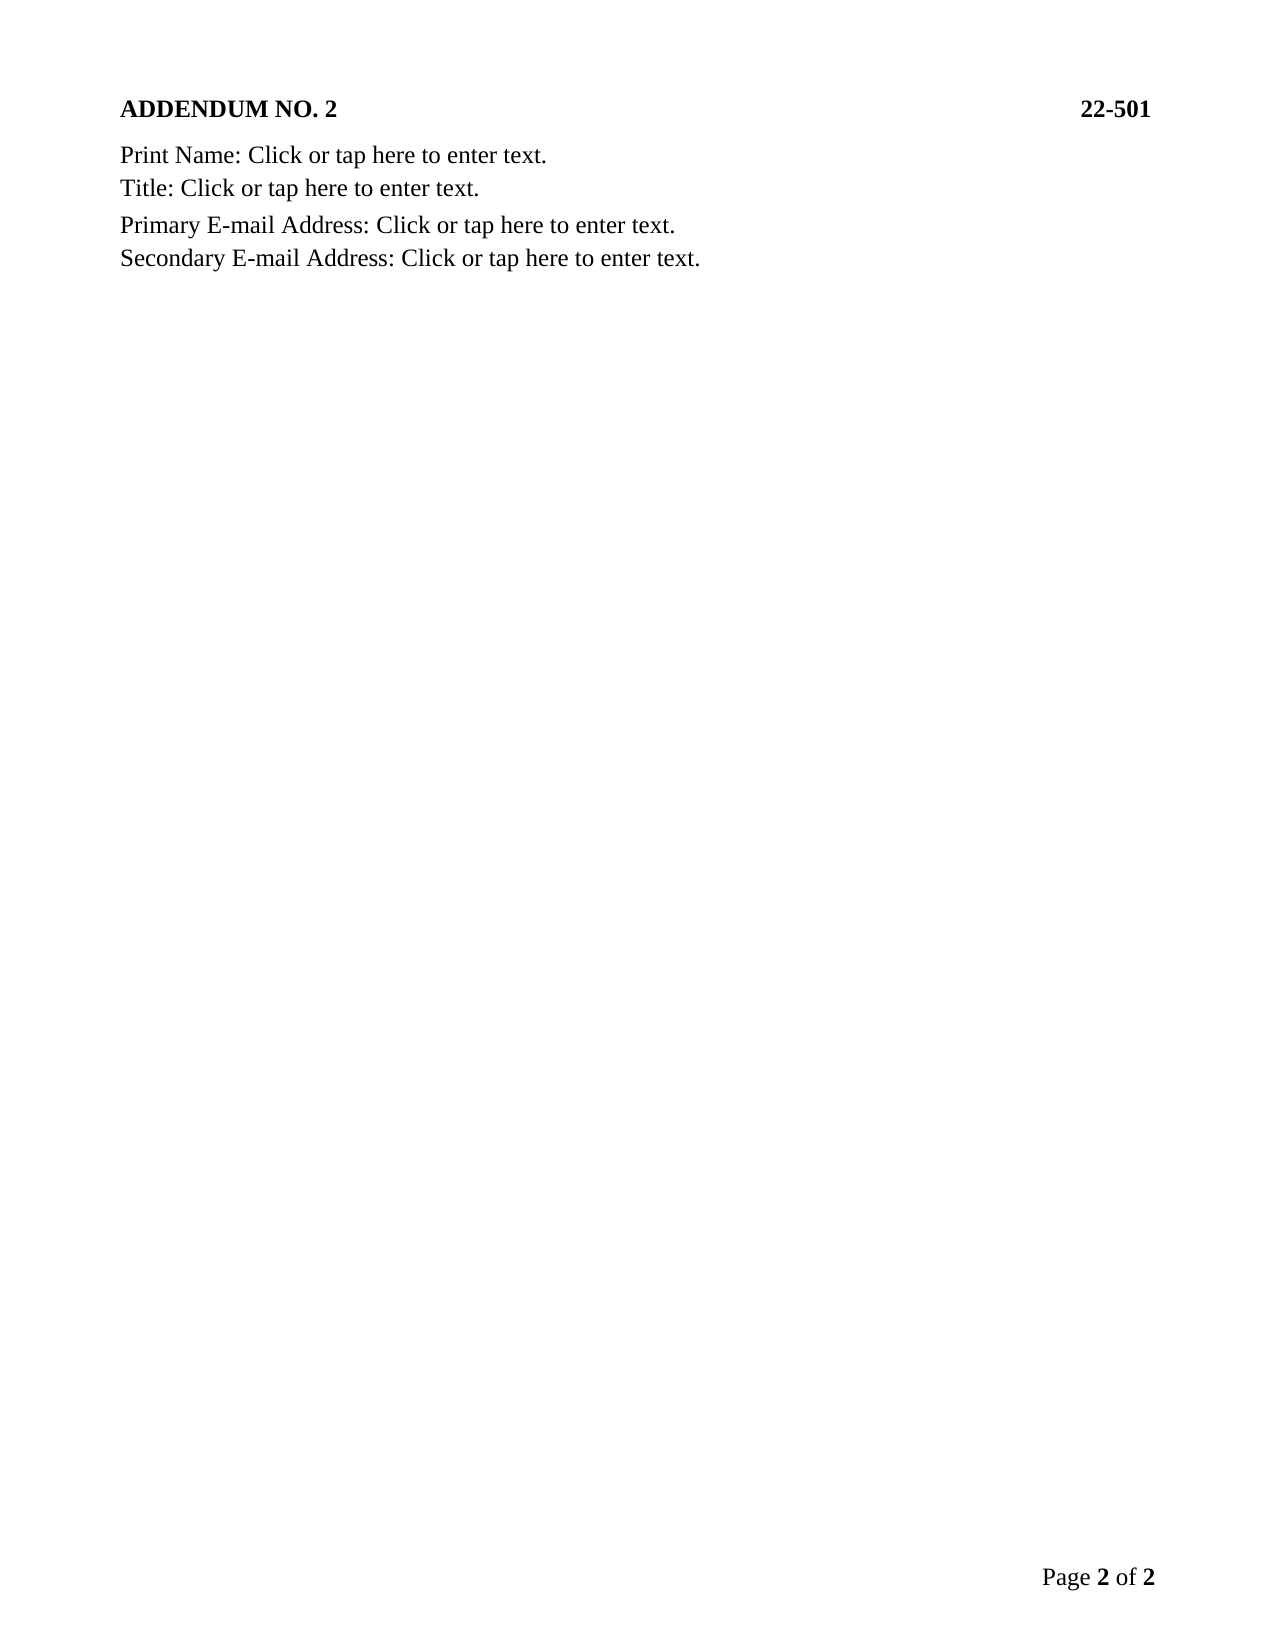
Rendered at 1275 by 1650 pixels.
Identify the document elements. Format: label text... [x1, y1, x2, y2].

text Secondary E-mail Address: [120, 243, 1155, 272]
text Primary E-mail Address: [120, 211, 1155, 239]
text Print Name: [120, 141, 1155, 169]
text Title: [120, 173, 1155, 202]
